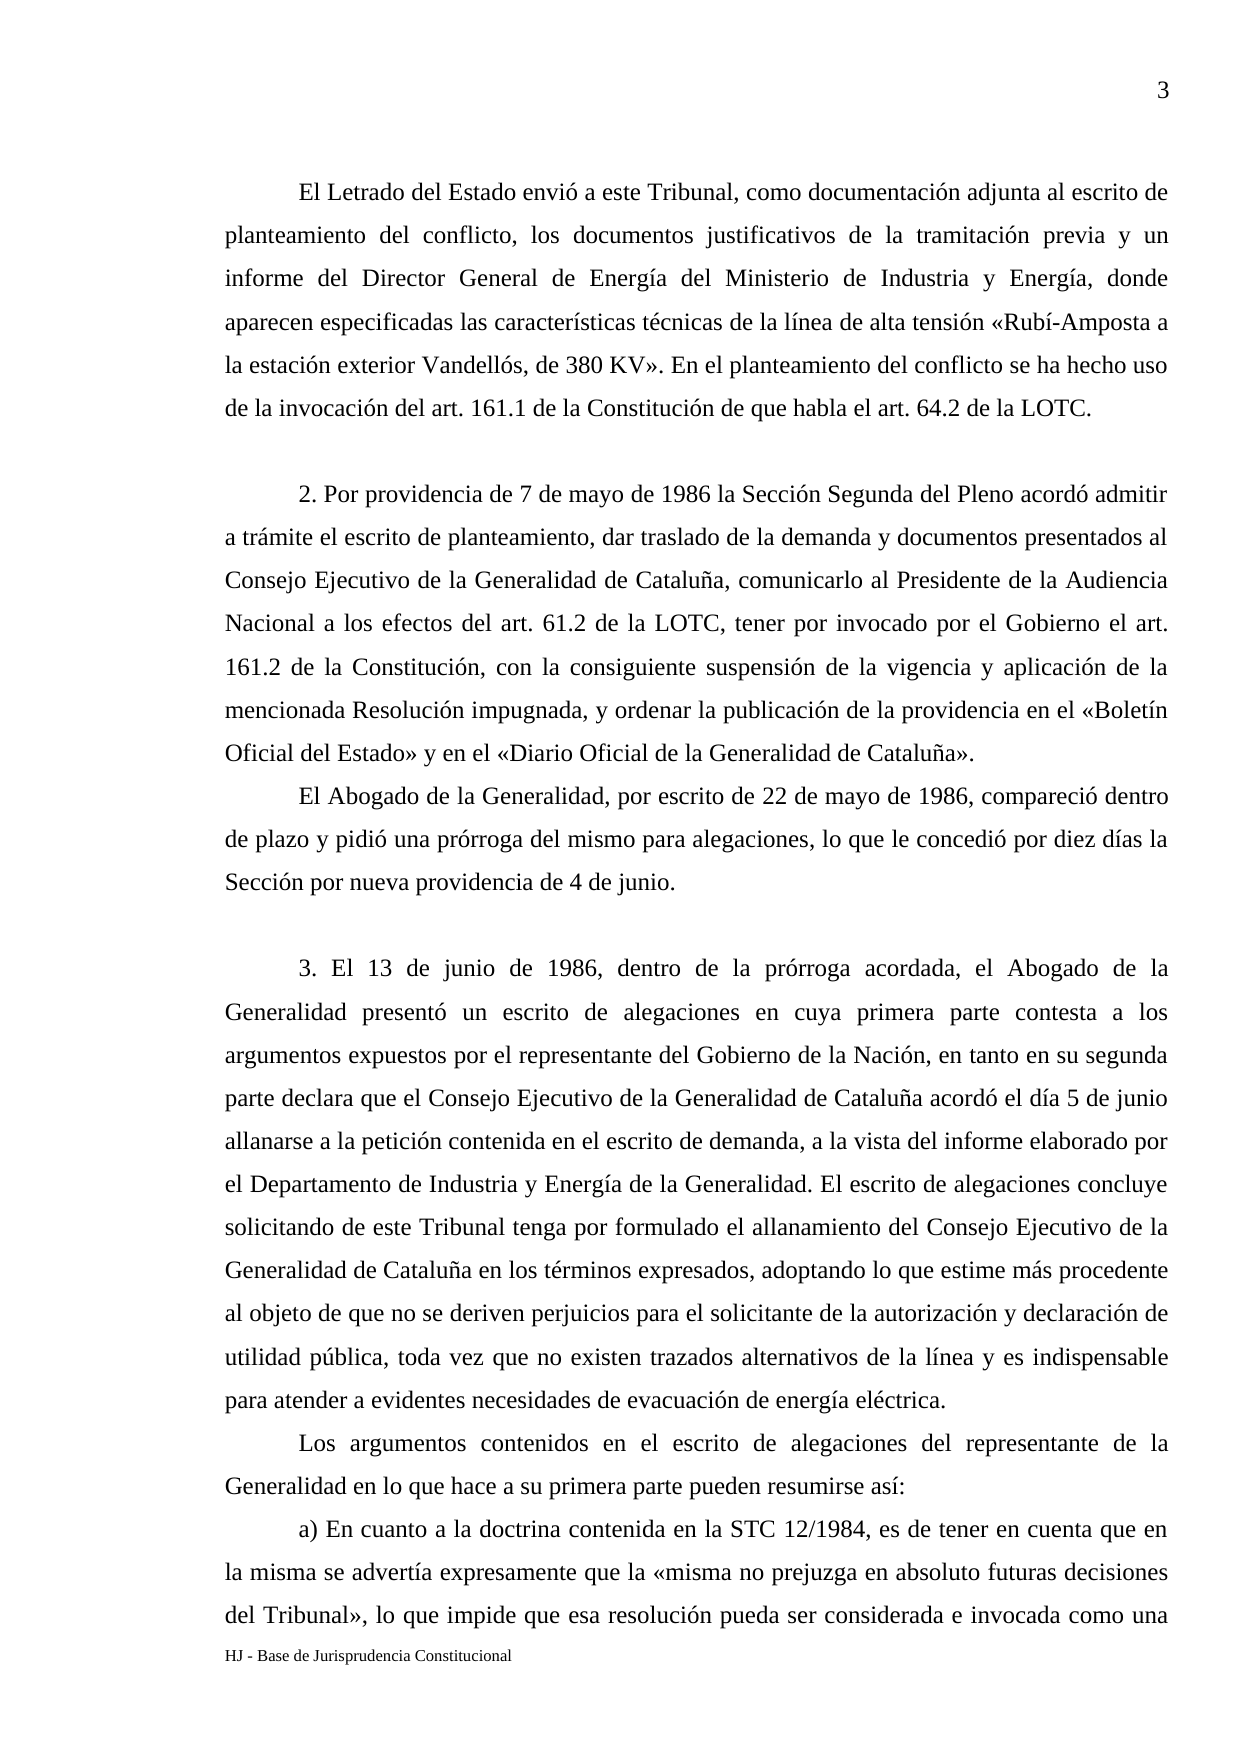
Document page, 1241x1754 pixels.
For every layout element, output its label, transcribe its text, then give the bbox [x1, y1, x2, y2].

text Los argumentos contenidos en el escrito de alegaciones del representante de la Generalidad en lo que hace a su primera parte pueden resumirse así: [224, 1428, 1169, 1500]
text El Abogado de la Generalidad, por escrito de 22 de mayo de 1986, compareció dentro de plazo y pidió una prórroga del mismo para alegaciones, lo que le concedió por diez días la Sección por nueva providencia de 4 de junio. [224, 781, 1169, 896]
text 3. El 13 de junio de 1986, dentro de la prórroga acordada, el Abogado de la Generalidad presentó un escrito de alegaciones en cuya primera parte contesta a los argumentos expuestos por el representante del Gobierno de la Nación, en tanto en su segunda parte declara que el Consejo Ejecutivo de la Generalidad de Cataluña acordó el día 5 de junio allanarse a la petición contenida en el escrito de demanda, a la vista del informe elaborado por el Departamento de Industria y Energía de la Generalidad. El escrito de alegaciones concluye solicitando de este Tribunal tenga por formulado el allanamiento del Consejo Ejecutivo de la Generalidad de Cataluña en los términos expresados, adoptando lo que estime más procedente al objeto de que no se deriven perjuicios para el solicitante de la autorización y declaración de utilidad pública, toda vez que no existen trazados alternativos de la línea y es indispensable para atender a evidentes necesidades de evacuación de energía eléctrica. [224, 953, 1169, 1413]
text 2. Por providencia de 7 de mayo de 1986 la Sección Segunda del Pleno acordó admitir a trámite el escrito de planteamiento, dar traslado de la demanda y documentos presentados al Consejo Ejecutivo de la Generalidad de Cataluña, comunicarlo al Presidente de la Audiencia Nacional a los efectos del art. 61.2 de la LOTC, tener por invocado por el Gobierno el art. 161.2 de la Constitución, con la consiguiente suspensión de la vigencia y aplicación de la mencionada Resolución impugnada, y ordenar la publicación de la providencia en el «Boletín Oficial del Estado» y en el «Diario Oficial de la Generalidad de Cataluña». [224, 479, 1169, 767]
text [224, 1514, 1169, 1629]
text El Letrado del Estado envió a este Tribunal, como documentación adjunta al escrito de planteamiento del conflicto, los documentos justificativos de la tramitación previa y un informe del Director General de Energía del Ministerio de Industria y Energía, donde aparecen especificadas las características técnicas de la línea de alta tensión «Rubí-Amposta a la estación exterior Vandellós, de 380 KV». En el planteamiento del conflicto se ha hecho uso de la invocación del art. 161.1 de la Constitución de que habla el art. 64.2 de la LOTC. [224, 177, 1169, 422]
